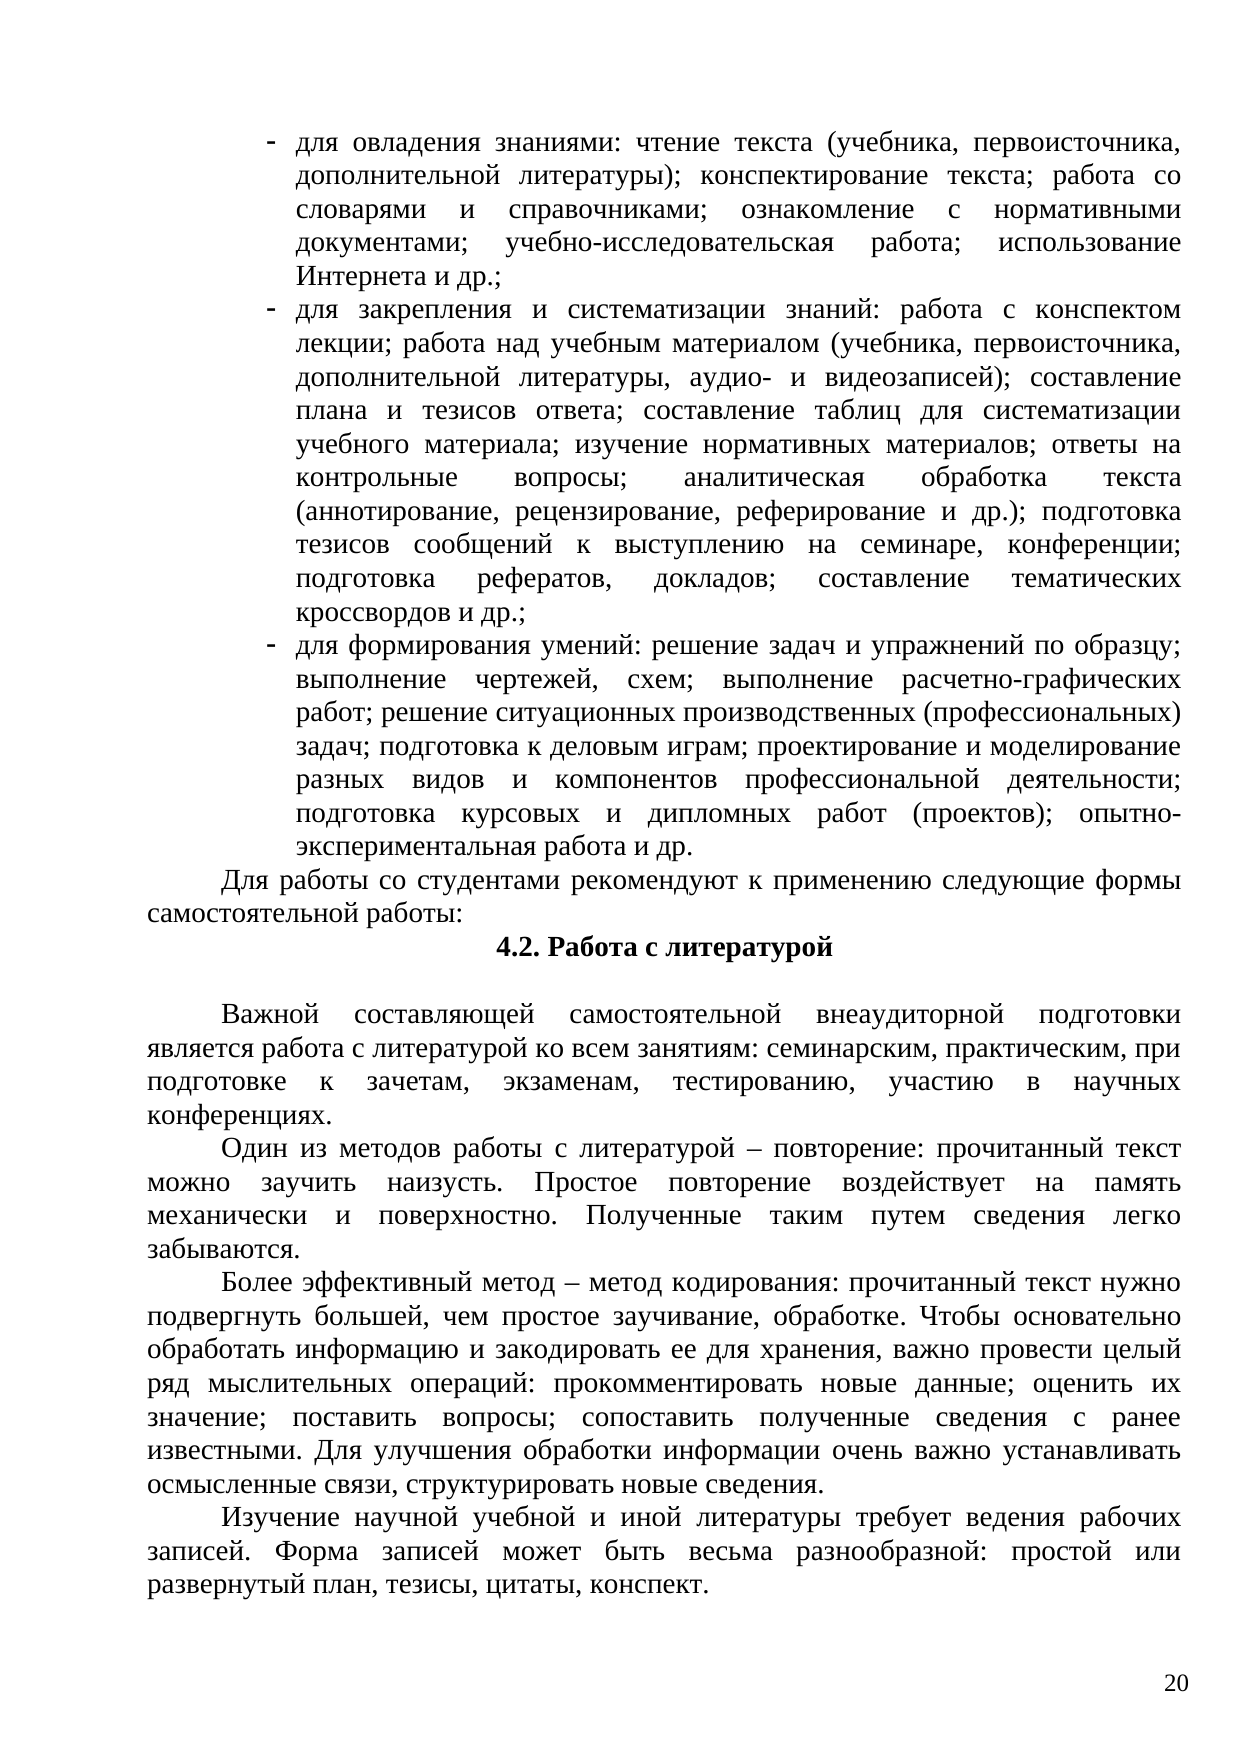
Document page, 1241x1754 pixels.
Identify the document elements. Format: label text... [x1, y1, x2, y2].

subtitle 4.2. Работа с литературой [178, 929, 1151, 963]
list для формирования умений: решение задач и упражнений по образцу; выполнение чертежей, схем; выполнение расчетно-графических работ; решение ситуационных производственных (профессиональных) задач; подготовка к деловым играм; проектирование и моделирование разных видов и компонентов профессиональной деятельности; подготовка курсовых и дипломных работ (проектов); опытно-экспериментальная работа и др. [266, 627, 1182, 862]
text Важной составляющей самостоятельной внеаудиторной подготовки является работа с литературой ко всем занятиям: семинарским, практическим, при подготовке к зачетам, экзаменам, тестированию, участию в научных конференциях. [147, 996, 1182, 1130]
text Один из методов работы с литературой – повторение: прочитанный текст можно заучить наизусть. Простое повторение воздействует на память механически и поверхностно. Полученные таким путем сведения легко забываются. [147, 1130, 1182, 1264]
text Изучение научной учебной и иной литературы требует ведения рабочих записей. Форма записей может быть весьма разнообразной: простой или развернутый план, тезисы, цитаты, конспект. [147, 1499, 1182, 1600]
list для овладения знаниями: чтение текста (учебника, первоисточника, дополнительной литературы); конспектирование текста; работа со словарями и справочниками; ознакомление с нормативными документами; учебно-исследовательская работа; использование Интернета и др.; [266, 124, 1182, 292]
list для закрепления и систематизации знаний: работа с конспектом лекции; работа над учебным материалом (учебника, первоисточника, дополнительной литературы, аудио- и видеозаписей); составление плана и тезисов ответа; составление таблиц для систематизации учебного материала; изучение нормативных материалов; ответы на контрольные вопросы; аналитическая обработка текста (аннотирование, рецензирование, реферирование и др.); подготовка тезисов сообщений к выступлению на семинаре, конференции; подготовка рефератов, докладов; составление тематических кроссвордов и др.; [266, 292, 1182, 627]
text Более эффективный метод – метод кодирования: прочитанный текст нужно подвергнуть большей, чем простое заучивание, обработке. Чтобы основательно обработать информацию и закодировать ее для хранения, важно провести целый ряд мыслительных операций: прокомментировать новые данные; оценить их значение; поставить вопросы; сопоставить полученные сведения с ранее известными. Для улучшения обработки информации очень важно устанавливать осмысленные связи, структурировать новые сведения. [147, 1264, 1182, 1499]
text Для работы со студентами рекомендуют к применению следующие формы самостоятельной работы: [147, 862, 1182, 929]
